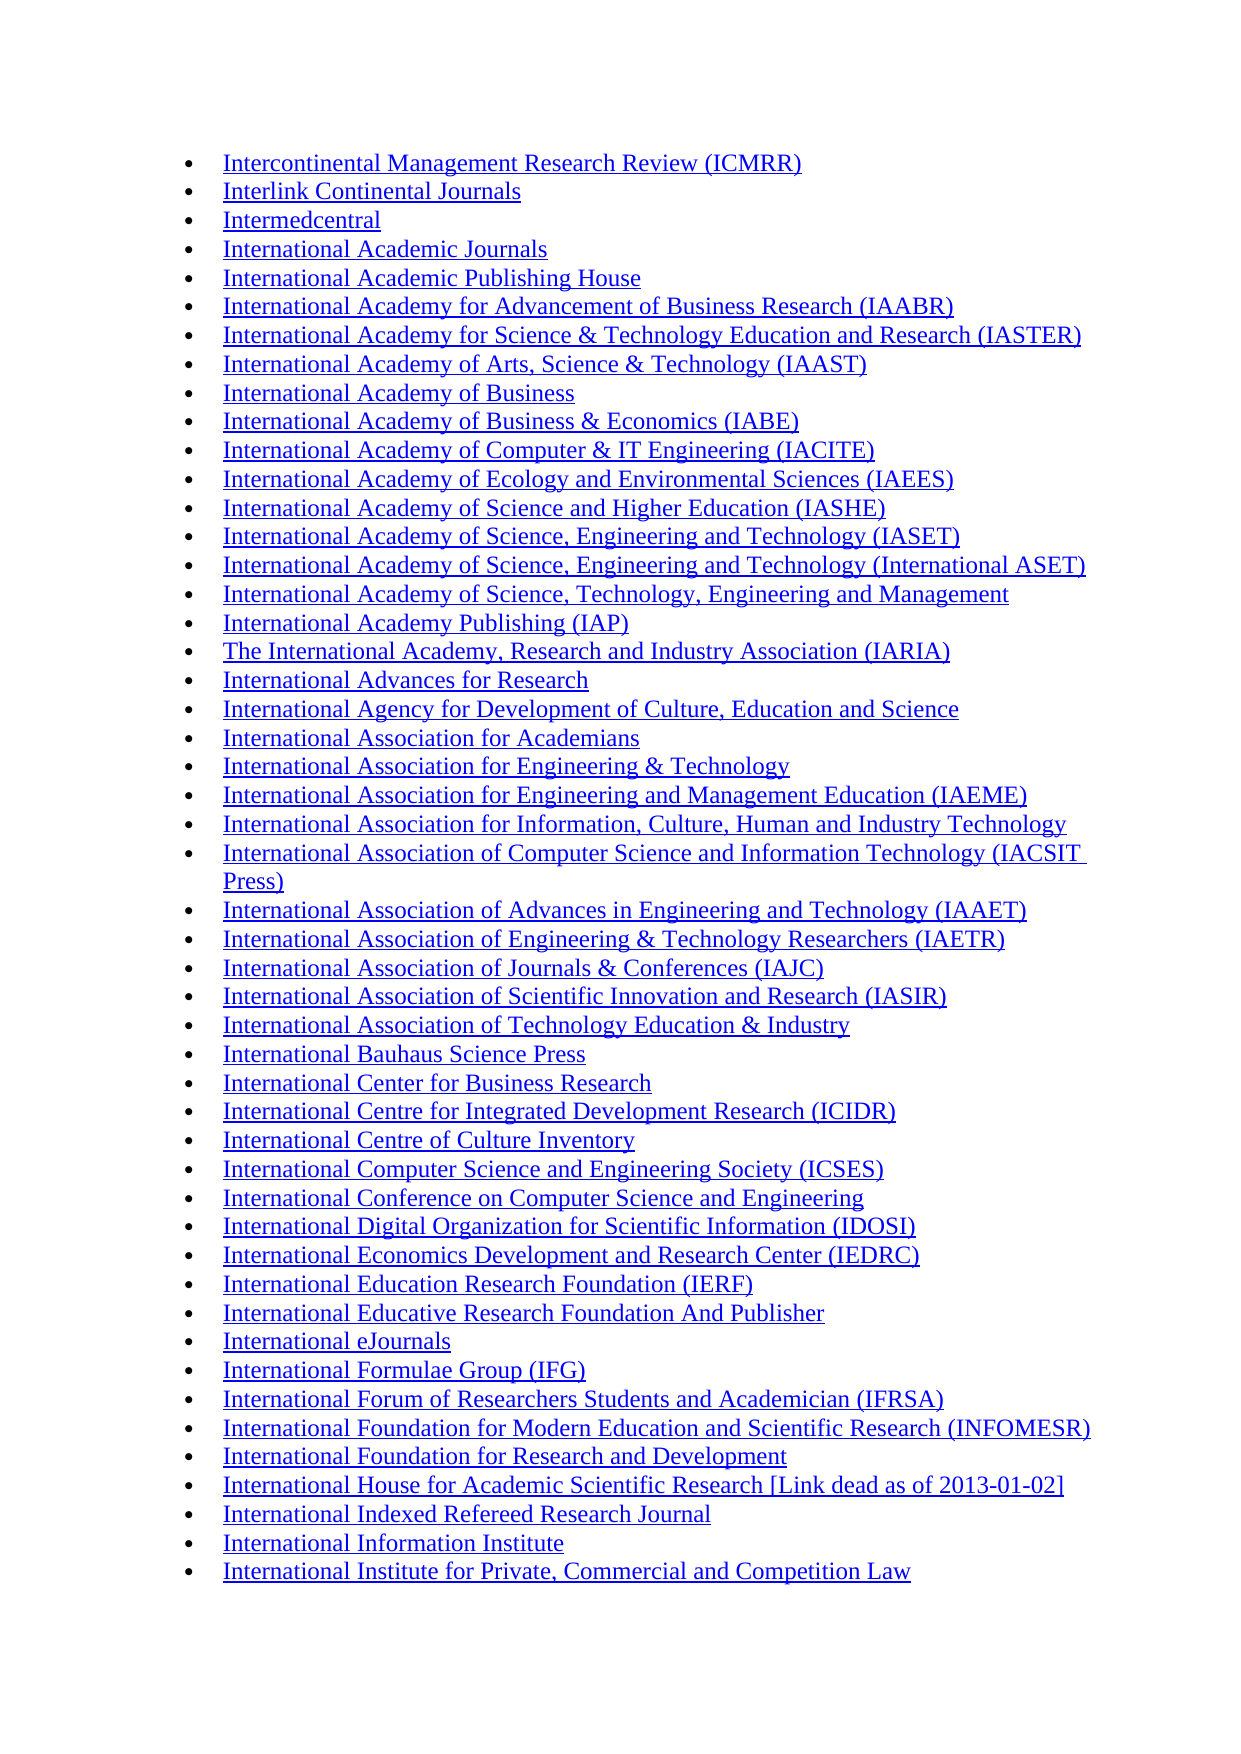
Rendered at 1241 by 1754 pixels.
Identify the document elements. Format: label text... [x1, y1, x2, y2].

list International Academy of Business [185, 378, 1093, 406]
list International Association of Scientific Innovation and Research (IASIR) [185, 981, 1093, 1010]
list International Academic Publishing House [185, 263, 1093, 291]
list International Academy for Advancement of Business Research (IAABR) [185, 291, 1093, 320]
list International Education Research Foundation (IERF) [185, 1269, 1093, 1298]
list International Agency for Development of Culture, Education and Science [185, 694, 1093, 723]
list International Academy of Ecology and Environmental Sciences (IAEES) [185, 464, 1093, 493]
list International Association of Engineering & Technology Researchers (IAETR) [185, 924, 1093, 953]
list International Conference on Computer Science and Engineering [185, 1183, 1093, 1211]
list International Foundation for Research and Development [185, 1441, 1093, 1470]
list International Academy of Science, Engineering and Technology (IASET) [185, 521, 1093, 550]
list International Academy of Arts, Science & Technology (IAAST) [185, 349, 1093, 378]
list International Association for Engineering and Management Education (IAEME) [185, 780, 1093, 809]
list Intercontinental Management Research Review (ICMRR) [185, 148, 1093, 176]
list International Formulae Group (IFG) [185, 1355, 1093, 1384]
list International Academy of Science, Engineering and Technology (International ASET) [185, 550, 1093, 579]
list International Association of Computer Science and Information Technology (IACSIT Press) [185, 838, 1093, 895]
list International eJournals [185, 1326, 1093, 1355]
list International Academy Publishing (IAP) [185, 608, 1093, 636]
list International Association for Engineering & Technology [185, 751, 1093, 780]
list Intermedcentral [185, 205, 1093, 234]
list International Academy of Science and Higher Education (IASHE) [185, 493, 1093, 521]
list International Center for Business Research [185, 1068, 1093, 1096]
list International Academy of Computer & IT Engineering (IACITE) [185, 435, 1093, 464]
list International Association for Information, Culture, Human and Industry Technology [185, 809, 1093, 838]
list International Centre of Culture Inventory [185, 1125, 1093, 1154]
list International Academic Journals [185, 234, 1093, 263]
list International Association of Advances in Engineering and Technology (IAAET) [185, 895, 1093, 924]
list International Association of Journals & Conferences (IAJC) [185, 953, 1093, 981]
list International Bauhaus Science Press [185, 1039, 1093, 1068]
list International Institute for Private, Commercial and Competition Law [185, 1556, 1093, 1585]
list International Centre for Integrated Development Research (ICIDR) [185, 1096, 1093, 1125]
list International Association of Technology Education & Industry [185, 1010, 1093, 1039]
list International Advances for Research [185, 665, 1093, 694]
list International Information Institute [185, 1528, 1093, 1556]
list International Forum of Researchers Students and Academician (IFRSA) [185, 1384, 1093, 1413]
list International Association for Academians [185, 723, 1093, 751]
list The International Academy, Research and Industry Association (IARIA) [185, 636, 1093, 665]
list International Educative Research Foundation And Publisher [185, 1298, 1093, 1326]
list International Economics Development and Research Center (IEDRC) [185, 1240, 1093, 1269]
list International Academy of Science, Technology, Engineering and Management [185, 579, 1093, 608]
list International House for Academic Scientific Research [Link dead as of 2013-01-02] [185, 1470, 1093, 1499]
list International Foundation for Modern Education and Scientific Research (INFOMESR) [185, 1413, 1093, 1441]
list International Computer Science and Engineering Society (ICSES) [185, 1154, 1093, 1183]
list Interlink Continental Journals [185, 176, 1093, 205]
list International Academy for Science & Technology Education and Research (IASTER) [185, 320, 1093, 349]
list International Indexed Refereed Research Journal [185, 1499, 1093, 1528]
list International Academy of Business & Economics (IABE) [185, 406, 1093, 435]
list International Digital Organization for Scientific Information (IDOSI) [185, 1211, 1093, 1240]
